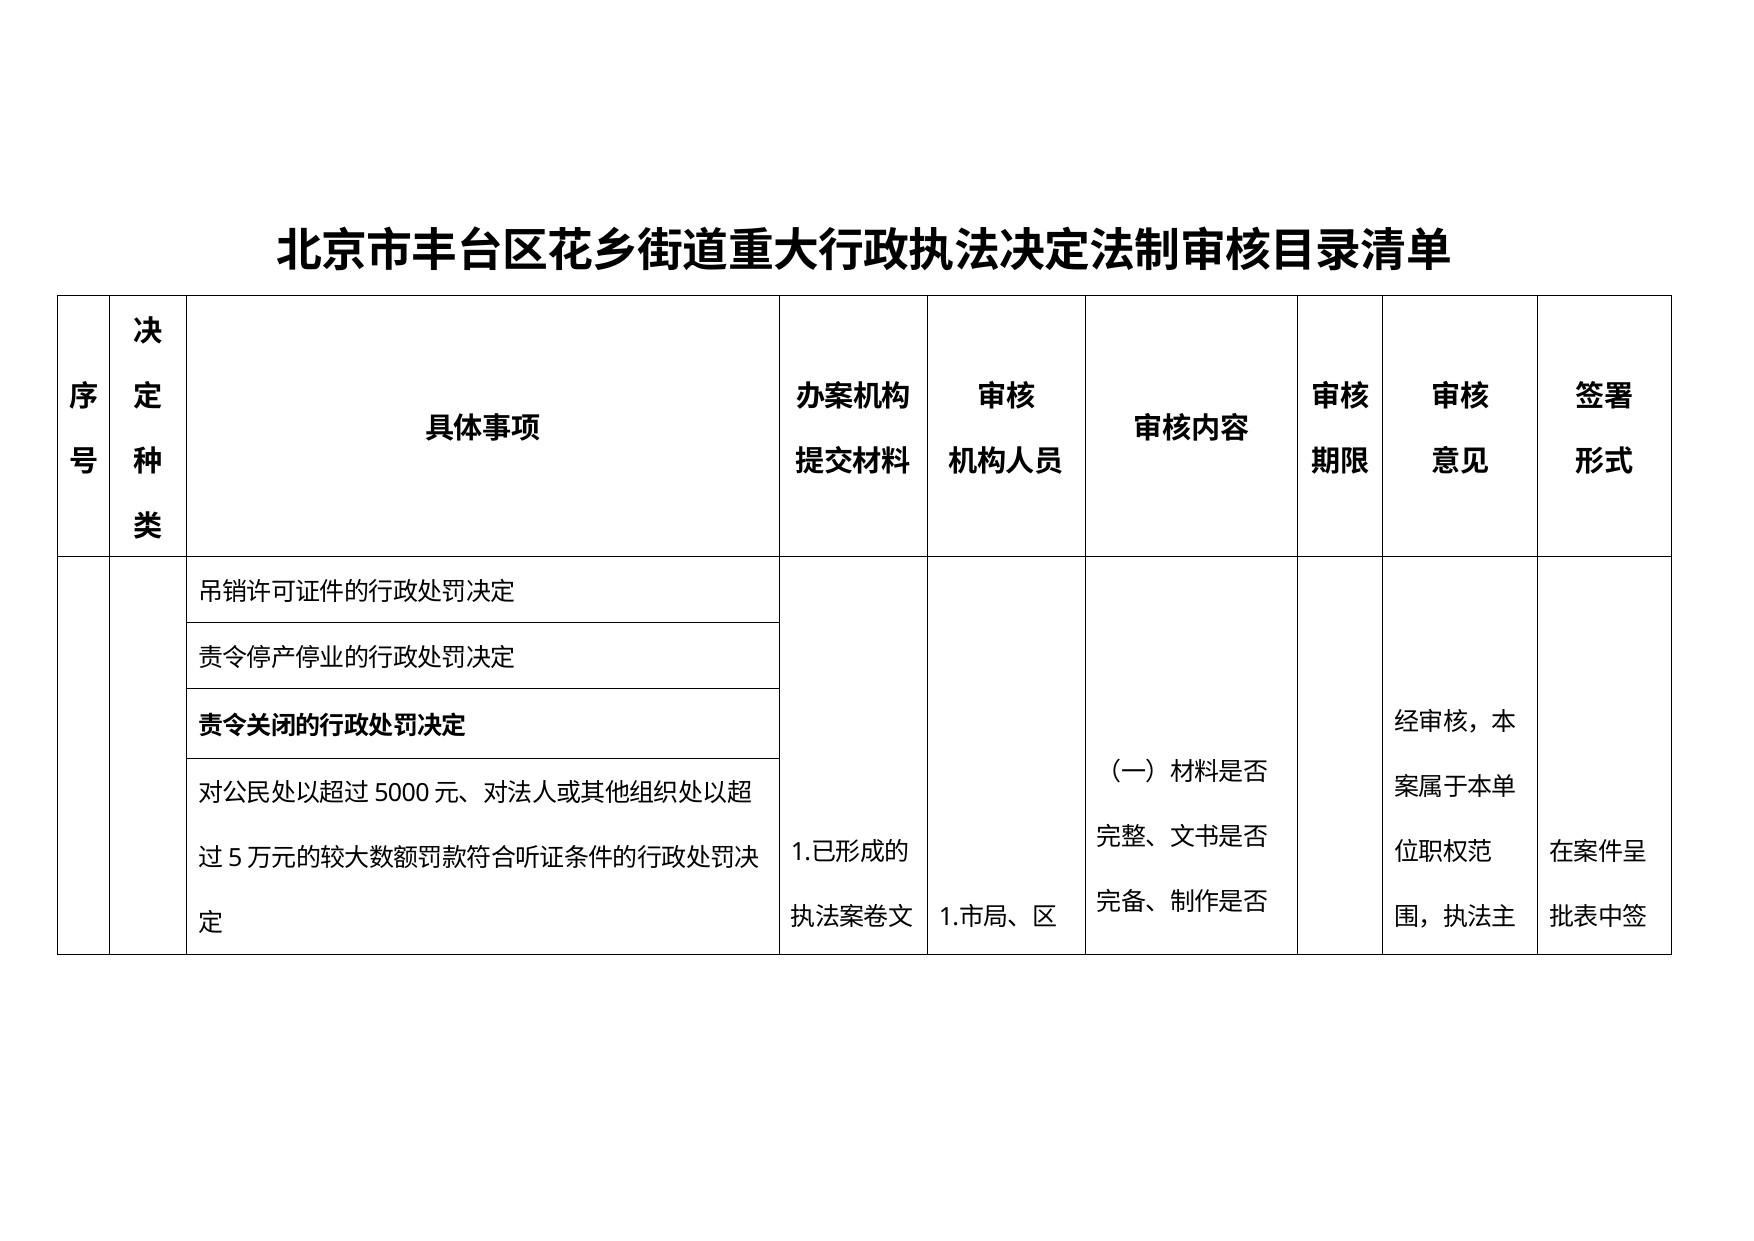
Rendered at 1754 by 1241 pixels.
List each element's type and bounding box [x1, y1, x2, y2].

table_header [46, 198, 1686, 954]
